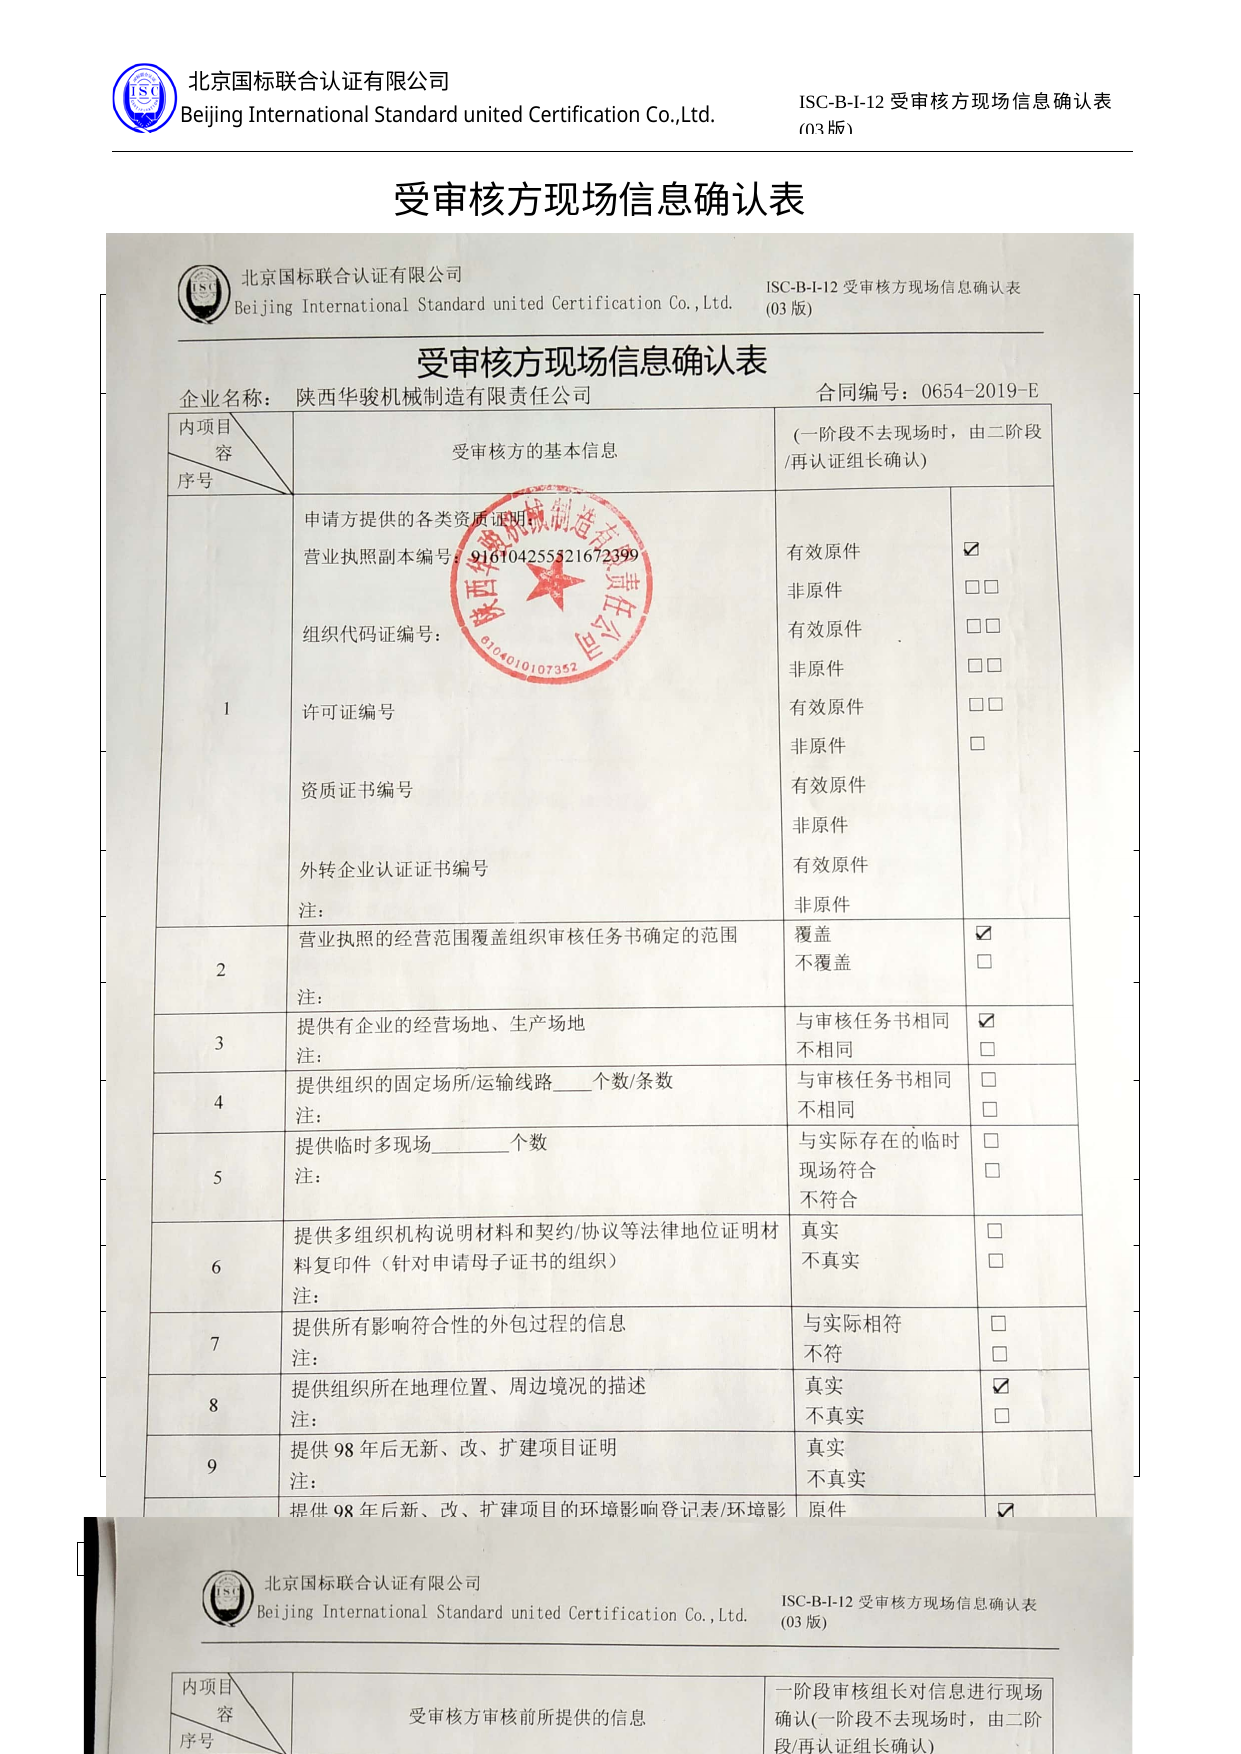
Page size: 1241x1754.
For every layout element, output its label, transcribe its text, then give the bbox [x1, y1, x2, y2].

text 受审核方现场信息确认表 [112, 164, 1128, 229]
picture [112, 63, 180, 132]
table_cell [1134, 1312, 1139, 1377]
picture [83, 233, 1134, 1754]
